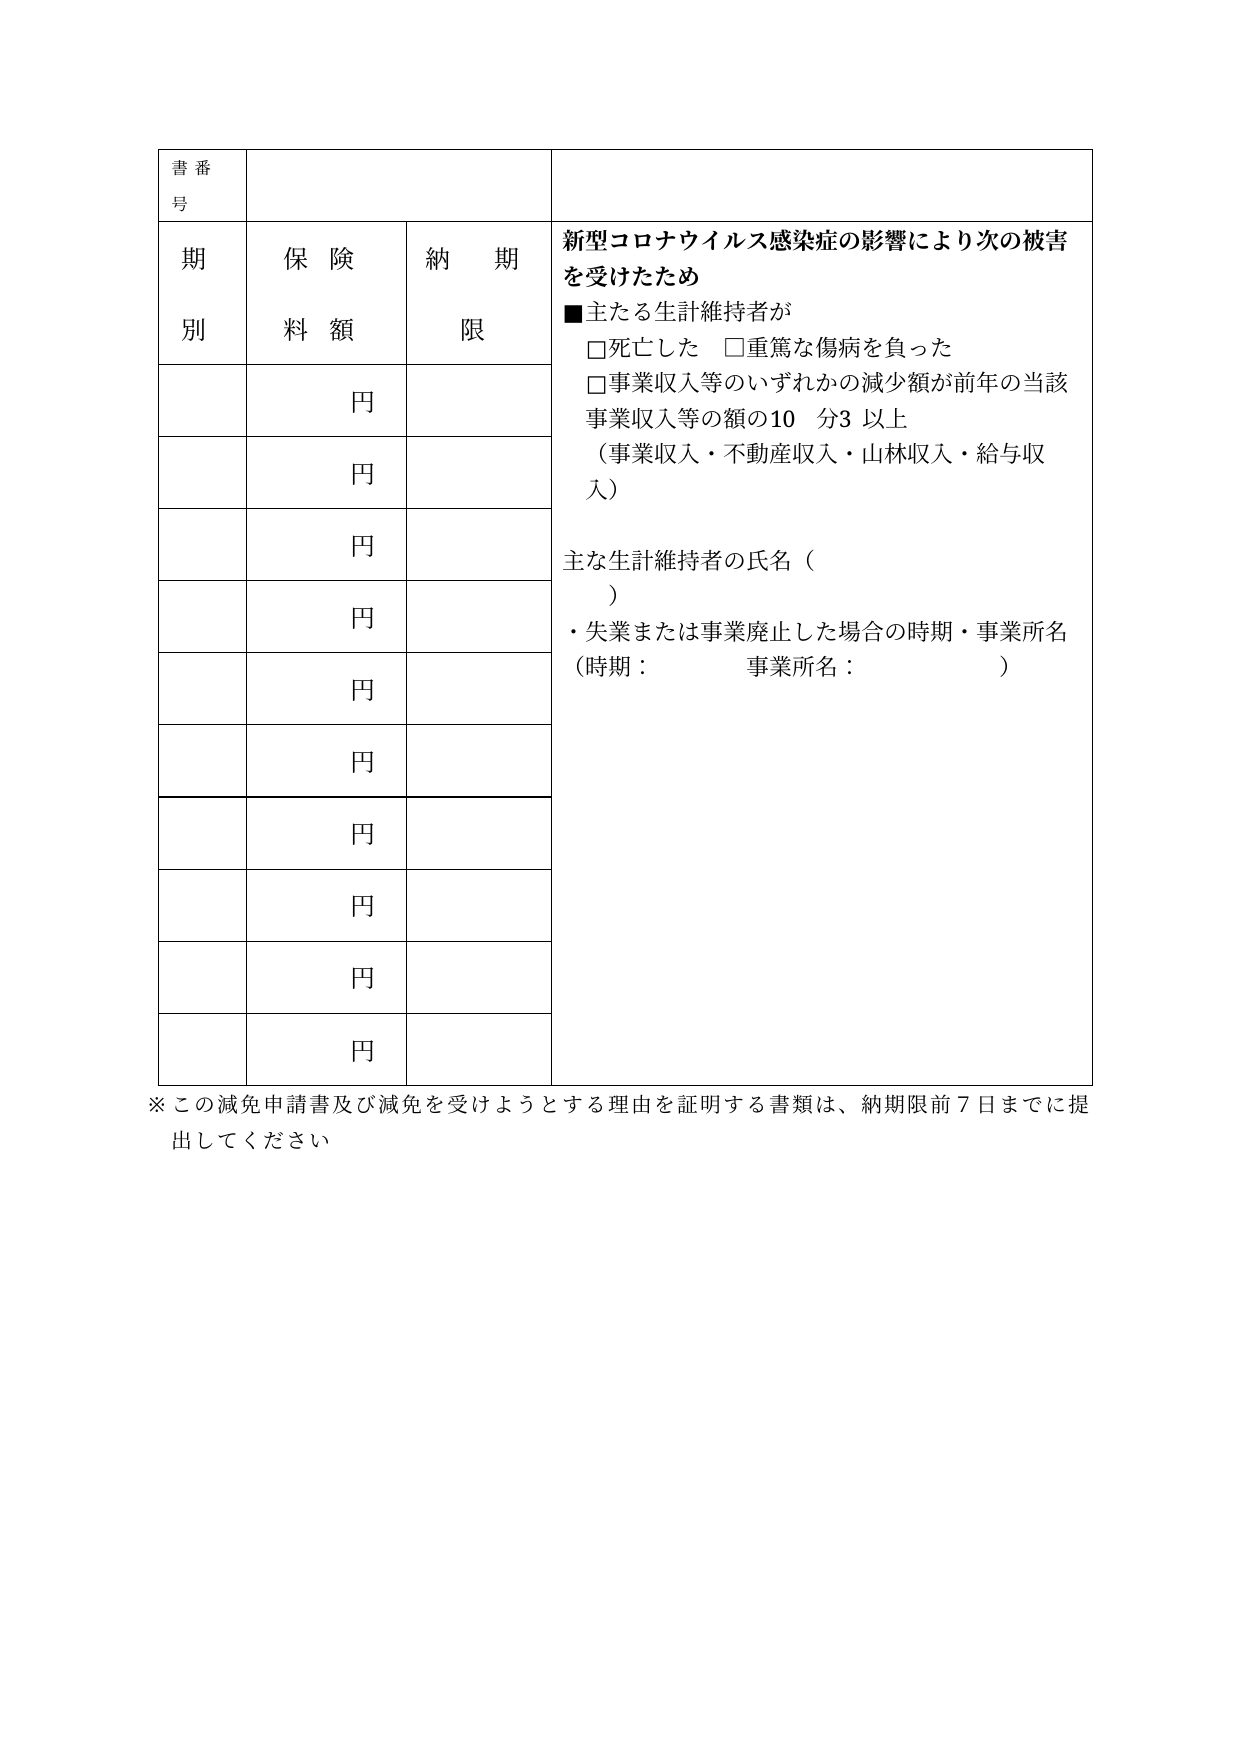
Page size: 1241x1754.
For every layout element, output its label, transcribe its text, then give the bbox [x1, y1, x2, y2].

table_cell 納付通知書番号 [159, 150, 246, 221]
table_cell [407, 581, 551, 652]
table_cell [159, 365, 246, 436]
table_cell [159, 437, 246, 508]
table_cell [407, 942, 551, 1013]
table_cell [407, 798, 551, 868]
table_cell 円 [247, 870, 406, 941]
table_cell 円 [247, 437, 406, 508]
table_cell [159, 581, 246, 652]
table_cell 円 [247, 1014, 406, 1085]
table_cell [159, 1014, 246, 1085]
table_cell [407, 725, 551, 796]
table_cell [159, 798, 246, 868]
table_cell 円 [247, 509, 406, 580]
table_cell [159, 653, 246, 724]
table_cell [407, 870, 551, 941]
table_cell [407, 653, 551, 724]
table_cell [407, 509, 551, 580]
table_cell [159, 870, 246, 941]
table_cell 円 [247, 653, 406, 724]
table_cell [159, 725, 246, 796]
table_cell 円 [247, 725, 406, 796]
table_cell 納 期 限 [407, 222, 551, 364]
table_cell 円 [247, 365, 406, 436]
table_cell 円 [247, 942, 406, 1013]
table_cell 円 [247, 581, 406, 652]
table_cell [159, 509, 246, 580]
table_cell 円 [247, 798, 406, 868]
table_cell 保険料額 [247, 222, 406, 364]
table_cell [407, 437, 551, 508]
table_cell [407, 365, 551, 436]
text ※この減免申請書及び減免を受けようとする理由を証明する書類は、納期限前７日までに提出してください [148, 1086, 1092, 1157]
table_cell 期別 [159, 222, 246, 364]
table_cell [159, 942, 246, 1013]
table_cell 新型コロナウイルス感染症の影響により次の被害を受けたため ■主たる生計維持者が □死亡した □重篤な傷病を負った □事業収入等のいずれかの減少額が前年の当該事業収入等の額の10分3以上 （事業収入・不動産収入・山林収入・給与収入） 主な生計維持者の氏名（ ） ・失業または事業廃止した場合の時期・事業所名 （時期： 事業所名： ） [552, 222, 1092, 1085]
table_cell [247, 150, 551, 221]
table_cell [407, 1014, 551, 1085]
